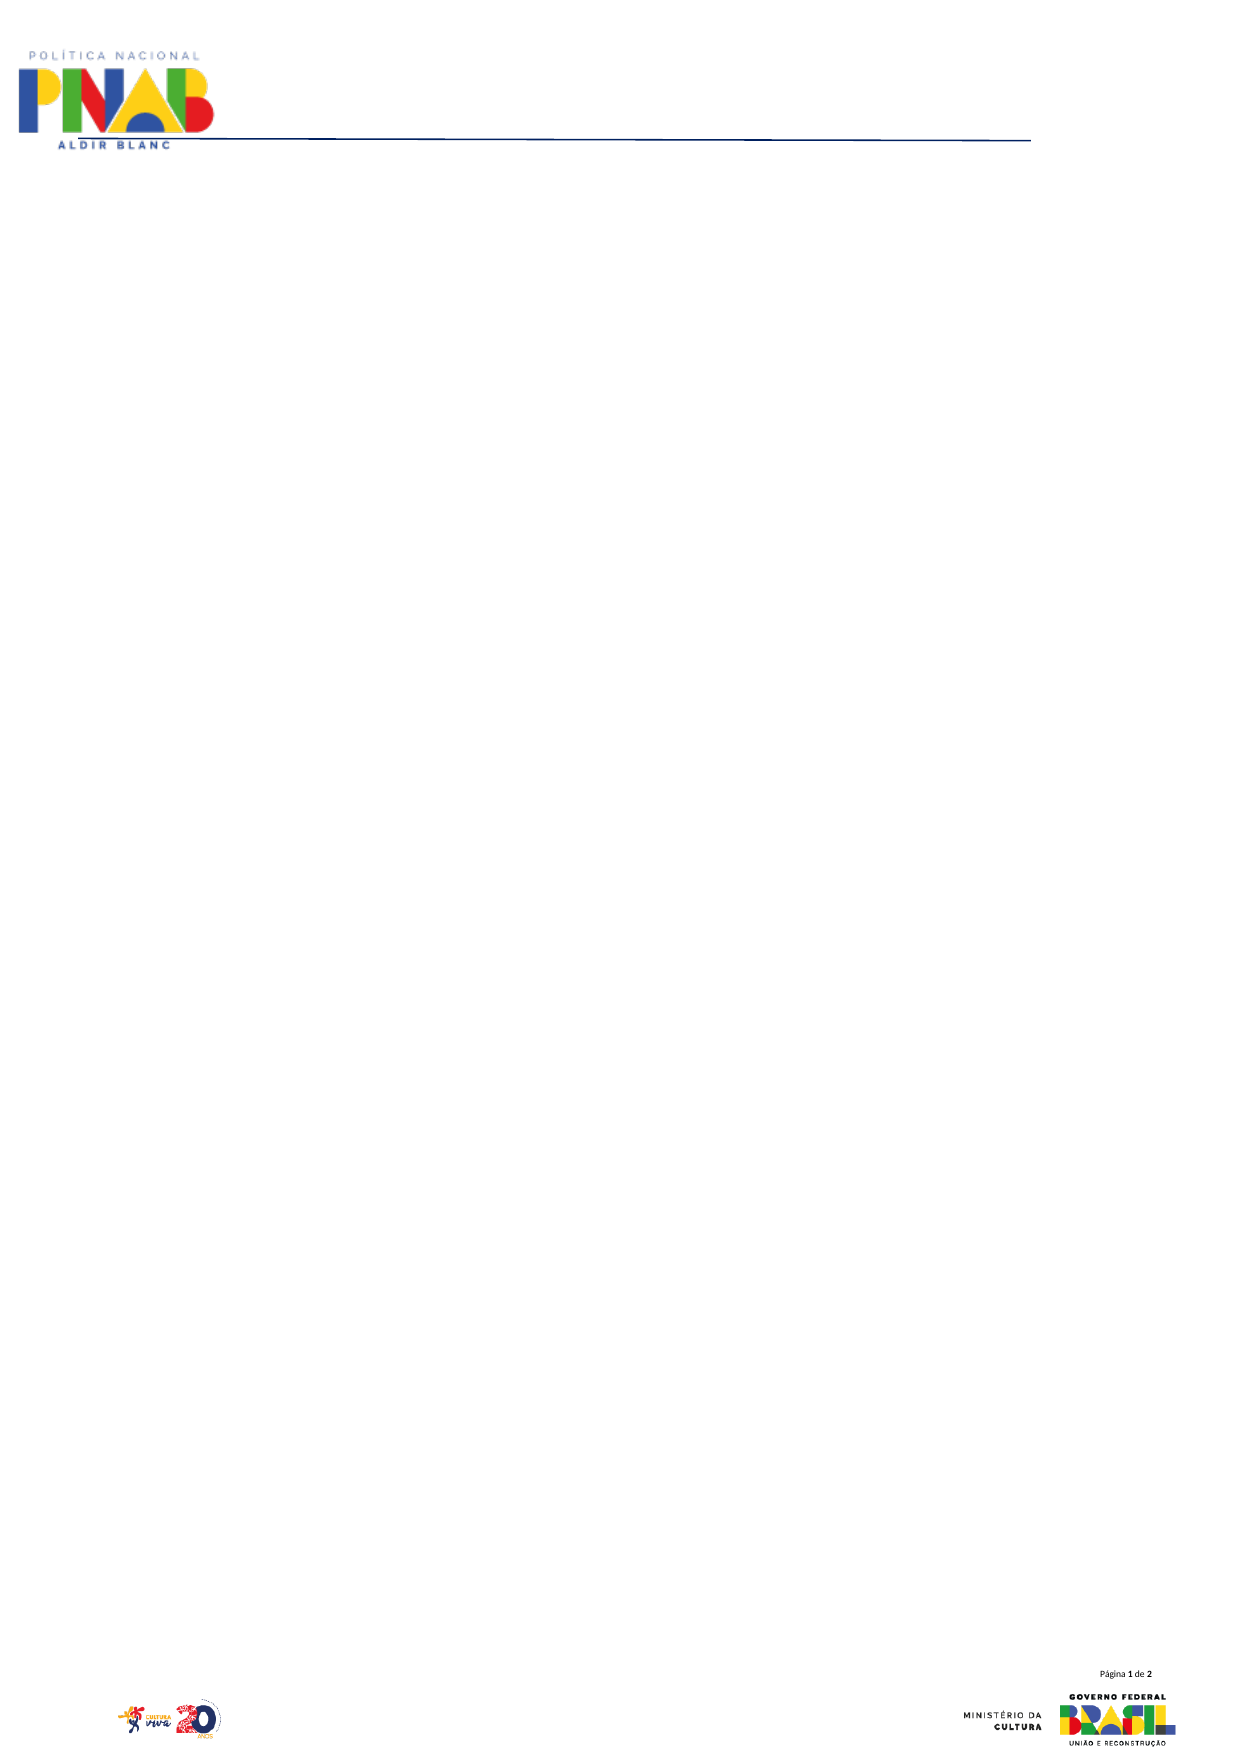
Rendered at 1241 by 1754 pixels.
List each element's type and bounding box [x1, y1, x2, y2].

picture [0, 18, 245, 165]
picture [955, 1679, 1188, 1754]
picture [97, 1690, 237, 1750]
